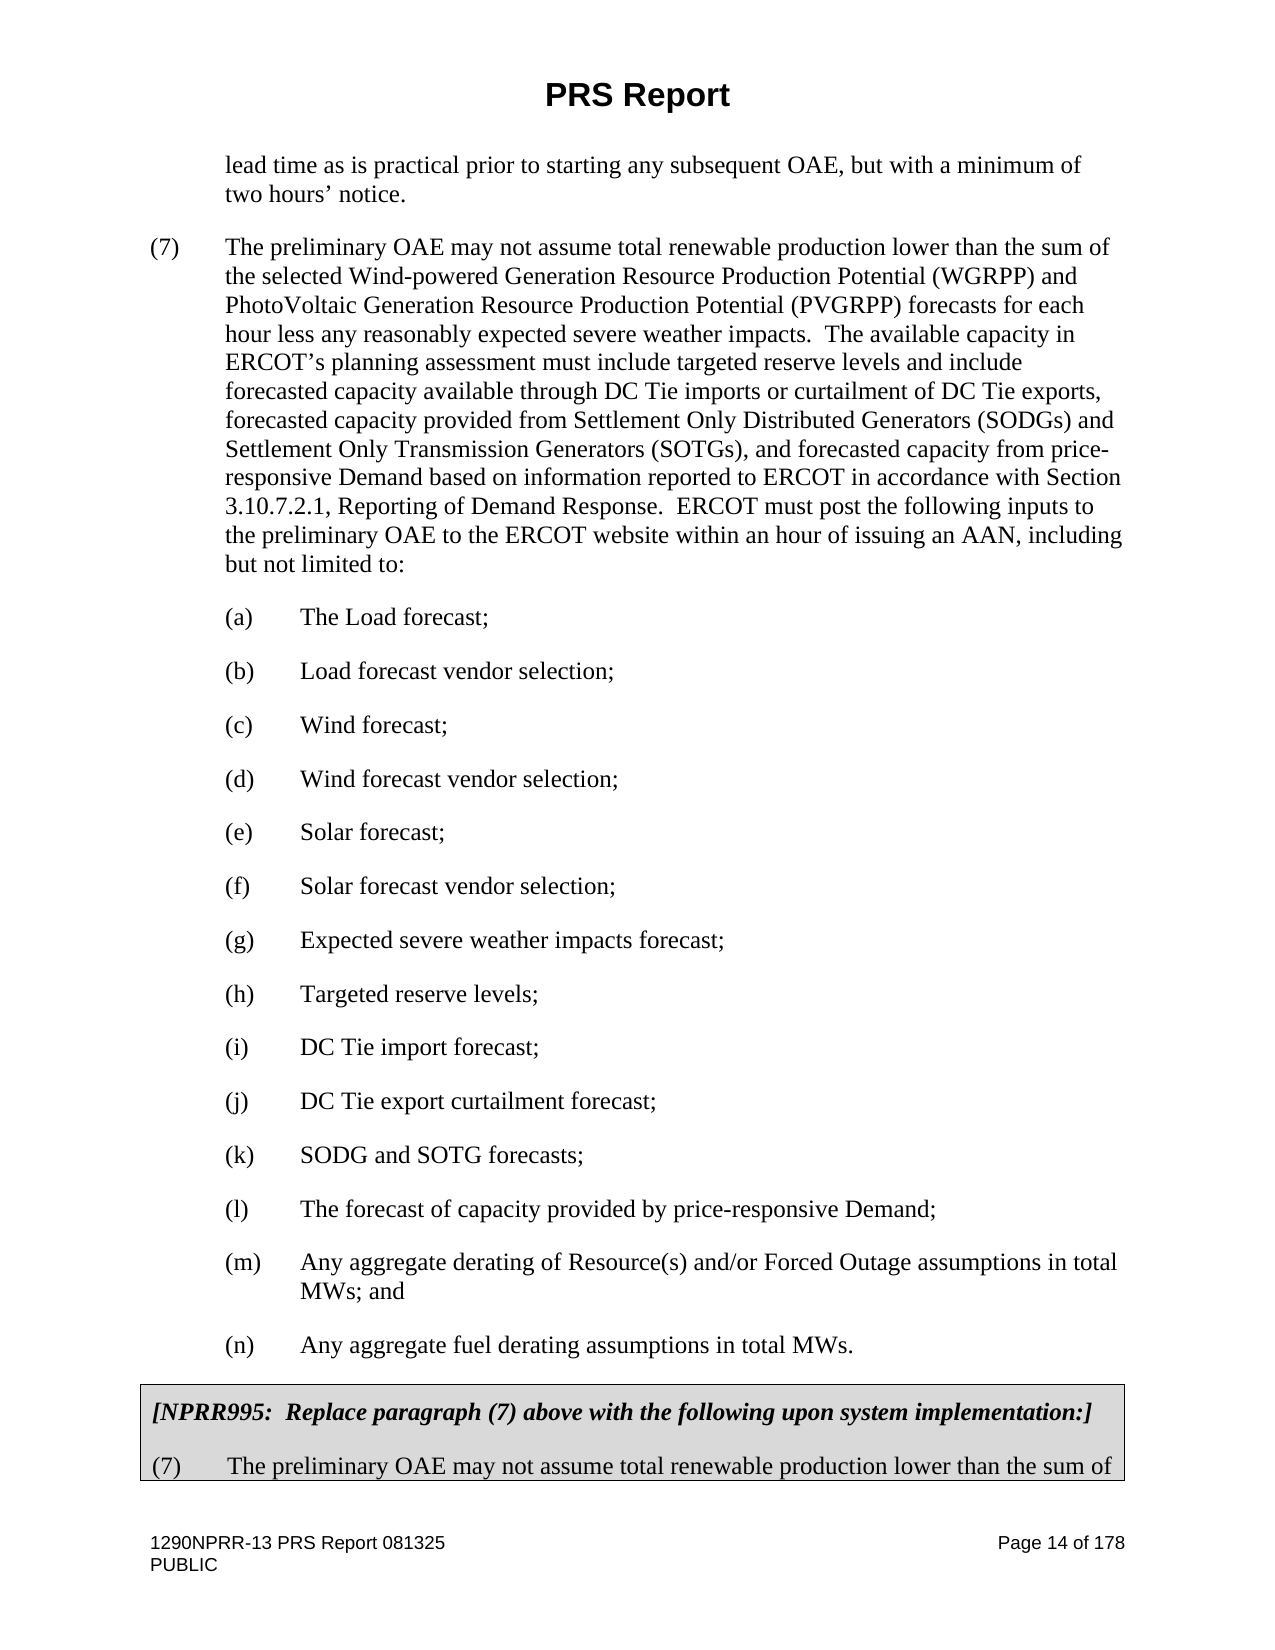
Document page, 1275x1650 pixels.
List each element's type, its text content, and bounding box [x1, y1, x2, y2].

text (d) Wind forecast vendor selection; [225, 764, 1125, 792]
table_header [141, 1385, 1124, 1480]
text (b) Load forecast vendor selection; [225, 656, 1125, 685]
text (a) The Load forecast; [225, 602, 1125, 631]
text (f) Solar forecast vendor selection; [225, 871, 1125, 900]
text (m) Any aggregate derating of Resource(s) and/or Forced Outage assumptions in total MWs; and [225, 1247, 1125, 1305]
text (l) The forecast of capacity provided by price-responsive Demand; [225, 1194, 1125, 1222]
text (7) The preliminary OAE may not assume total renewable production lower than the sum of the selected Wind-powered Generation Resource Production Potential (WGRPP) and PhotoVoltaic Generation Resource Production Potential (PVGRPP) forecasts for each hour less any reasonably expected severe weather impacts. The available capacity in ERCOT’s planning assessment must include targeted reserve levels and include forecasted capacity available through DC Tie imports or curtailment of DC Tie exports, forecasted capacity provided from Settlement Only Distributed Generators (SODGs) and Settlement Only Transmission Generators (SOTGs), and forecasted capacity from price-responsive Demand based on information reported to ERCOT in accordance with Section 3.10.7.2.1, Reporting of Demand Response. ERCOT must post the following inputs to the preliminary OAE to the ERCOT website within an hour of issuing an AAN, including but not limited to: [150, 232, 1125, 577]
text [150, 150, 1125, 207]
text (n) Any aggregate fuel derating assumptions in total MWs. [225, 1330, 1125, 1359]
text (j) DC Tie export curtailment forecast; [225, 1086, 1125, 1115]
text (c) Wind forecast; [225, 710, 1125, 739]
text (g) Expected severe weather impacts forecast; [225, 925, 1125, 954]
text (k) SODG and SOTG forecasts; [225, 1140, 1125, 1169]
text (h) Targeted reserve levels; [225, 979, 1125, 1007]
text (i) DC Tie import forecast; [225, 1032, 1125, 1061]
text (e) Solar forecast; [225, 817, 1125, 846]
